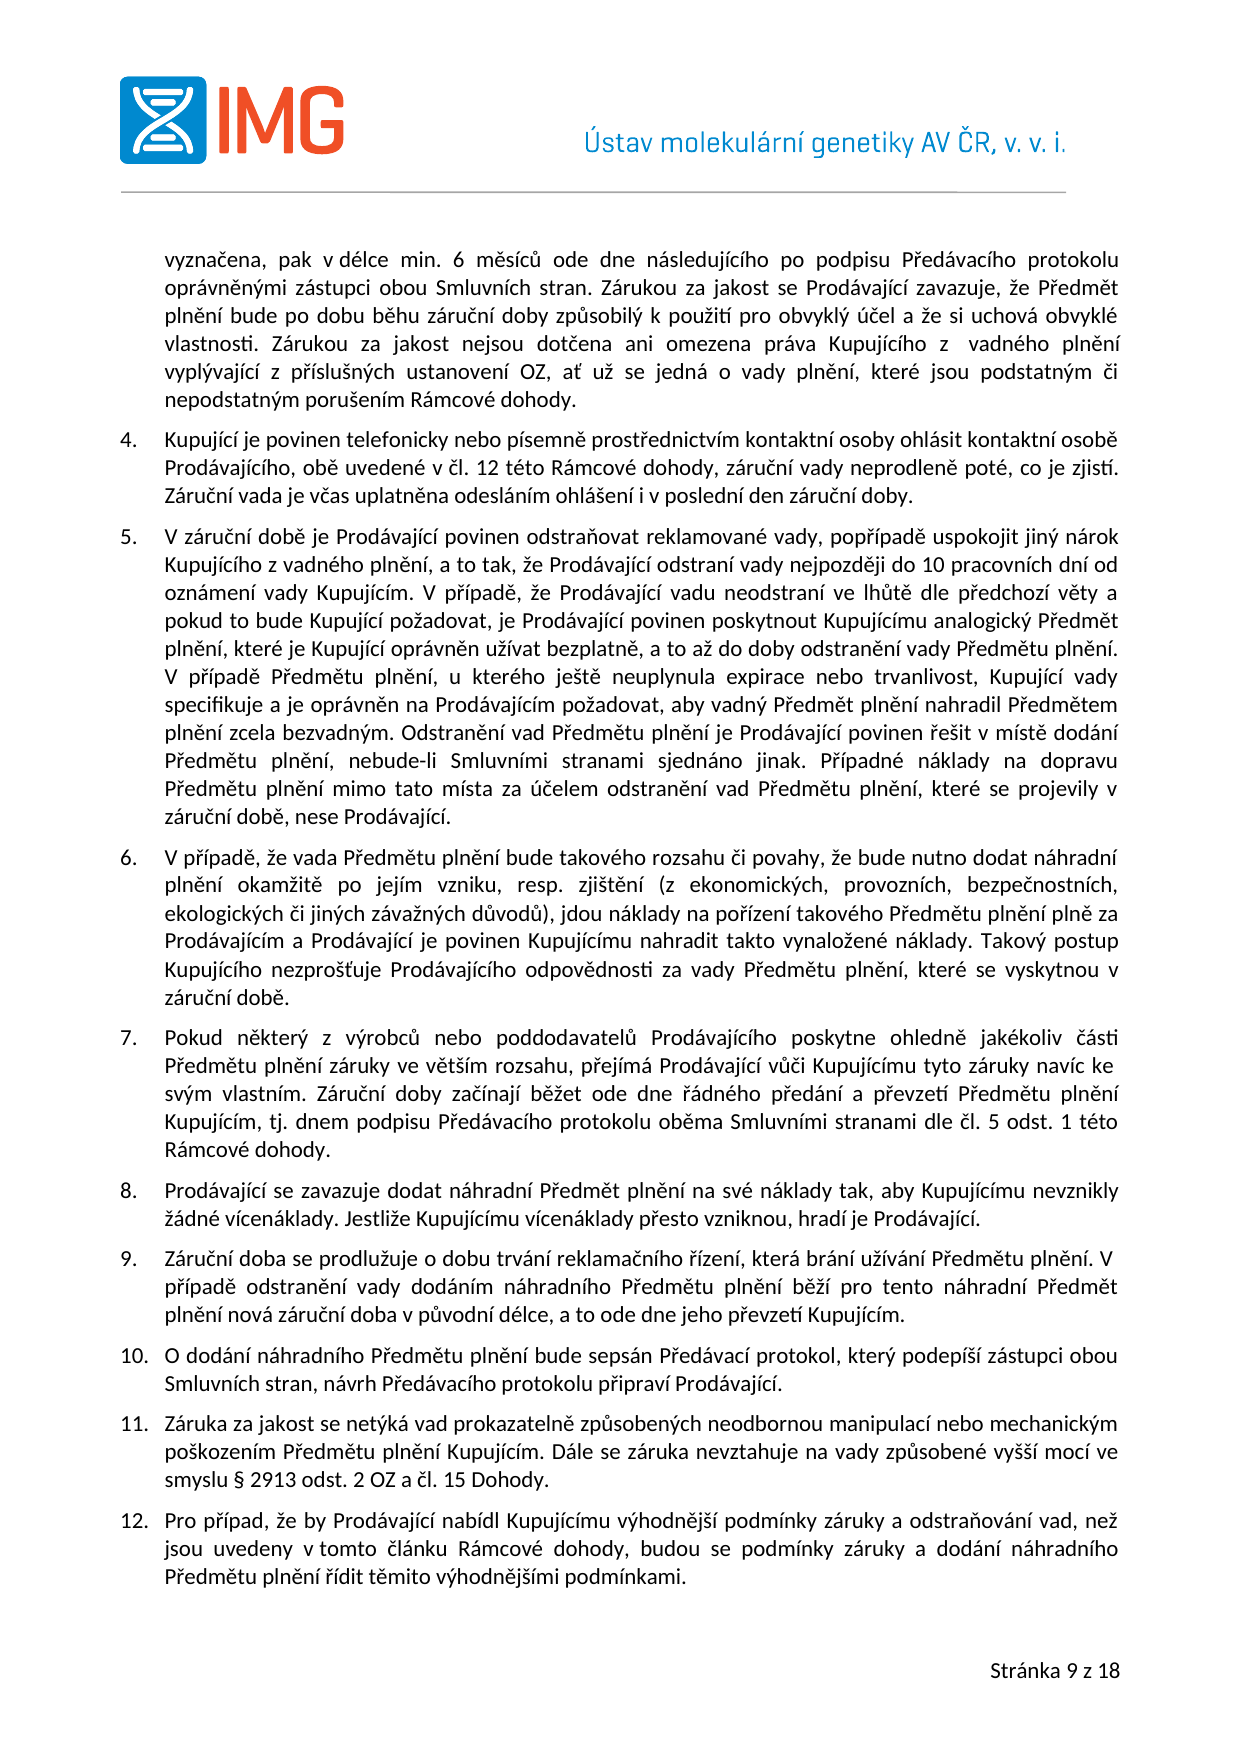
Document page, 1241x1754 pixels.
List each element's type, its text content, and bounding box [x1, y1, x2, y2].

list V záruční době je Prodávající povinen odstraňovat reklamované vady, popřípadě uspokojit jiný nárok Kupujícího z vadného plnění, a to tak, že Prodávající odstraní vady nejpozději do 10 pracovních dní od oznámení vady Kupujícím. V případě, že Prodávající vadu neodstraní ve lhůtě dle předchozí věty a pokud to bude Kupující požadovat, je Prodávající povinen poskytnout Kupujícímu analogický Předmět plnění, které je Kupující oprávněn užívat bezplatně, a to až do doby odstranění vady Předmětu plnění. V případě Předmětu plnění, u kterého ještě neuplynula expirace nebo trvanlivost, Kupující vady specifikuje a je oprávněn na Prodávajícím požadovat, aby vadný Předmět plnění nahradil Předmětem plnění zcela bezvadným. Odstranění vad Předmětu plnění je Prodávající povinen řešit v místě dodání Předmětu plnění, nebude-li Smluvními stranami sjednáno jinak. Případné náklady na dopravu Předmětu plnění mimo tato místa za účelem odstranění vad Předmětu plnění, které se projevily v záruční době, nese Prodávající. [120, 522, 1120, 830]
list Pokud některý z výrobců nebo poddodavatelů Prodávajícího poskytne ohledně jakékoliv části Předmětu plnění záruky ve větším rozsahu, přejímá Prodávající vůči Kupujícímu tyto záruky navíc ke svým vlastním. Záruční doby začínají běžet ode dne řádného předání a převzetí Předmětu plnění Kupujícím, tj. dnem podpisu Předávacího protokolu oběma Smluvními stranami dle čl. 5 odst. 1 této Rámcové dohody. [120, 1023, 1120, 1163]
list Prodávající se zavazuje dodat náhradní Předmět plnění na své náklady tak, aby Kupujícímu nevznikly žádné vícenáklady. Jestliže Kupujícímu vícenáklady přesto vzniknou, hradí je Prodávající. [120, 1176, 1120, 1232]
list Záruční doba se prodlužuje o dobu trvání reklamačního řízení, která brání užívání Předmětu plnění. V případě odstranění vady dodáním náhradního Předmětu plnění běží pro tento náhradní Předmět plnění nová záruční doba v původní délce, a to ode dne jeho převzetí Kupujícím. [120, 1244, 1120, 1328]
list O dodání náhradního Předmětu plnění bude sepsán Předávací protokol, který podepíší zástupci obou Smluvních stran, návrh Předávacího protokolu připraví Prodávající. [120, 1341, 1120, 1397]
list Kupující je povinen telefonicky nebo písemně prostřednictvím kontaktní osoby ohlásit kontaktní osobě Prodávajícího, obě uvedené v čl. 12 této Rámcové dohody, záruční vady neprodleně poté, co je zjistí. Záruční vada je včas uplatněna odesláním ohlášení i v poslední den záruční doby. [120, 425, 1120, 509]
list V případě, že vada Předmětu plnění bude takového rozsahu či povahy, že bude nutno dodat náhradní plnění okamžitě po jejím vzniku, resp. zjištění (z ekonomických, provozních, bezpečnostních, ekologických či jiných závažných důvodů), jdou náklady na pořízení takového Předmětu plnění plně za Prodávajícím a Prodávající je povinen Kupujícímu nahradit takto vynaložené náklady. Takový postup Kupujícího nezprošťuje Prodávajícího odpovědnosti za vady Předmětu plnění, které se vyskytnou v záruční době. [120, 843, 1120, 1011]
list Záruka za jakost se netýká vad prokazatelně způsobených neodbornou manipulací nebo mechanickým poškozením Předmětu plnění Kupujícím. Dále se záruka nevztahuje na vady způsobené vyšší mocí ve smyslu § 2913 odst. 2 OZ a čl. 15 Dohody. [120, 1409, 1120, 1493]
list Pro případ, že by Prodávající nabídl Kupujícímu výhodnější podmínky záruky a odstraňování vad, než jsou uvedeny v tomto článku Rámcové dohody, budou se podmínky záruky a dodání náhradního Předmětu plnění řídit těmito výhodnějšími podmínkami. [120, 1506, 1120, 1590]
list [120, 245, 1120, 413]
